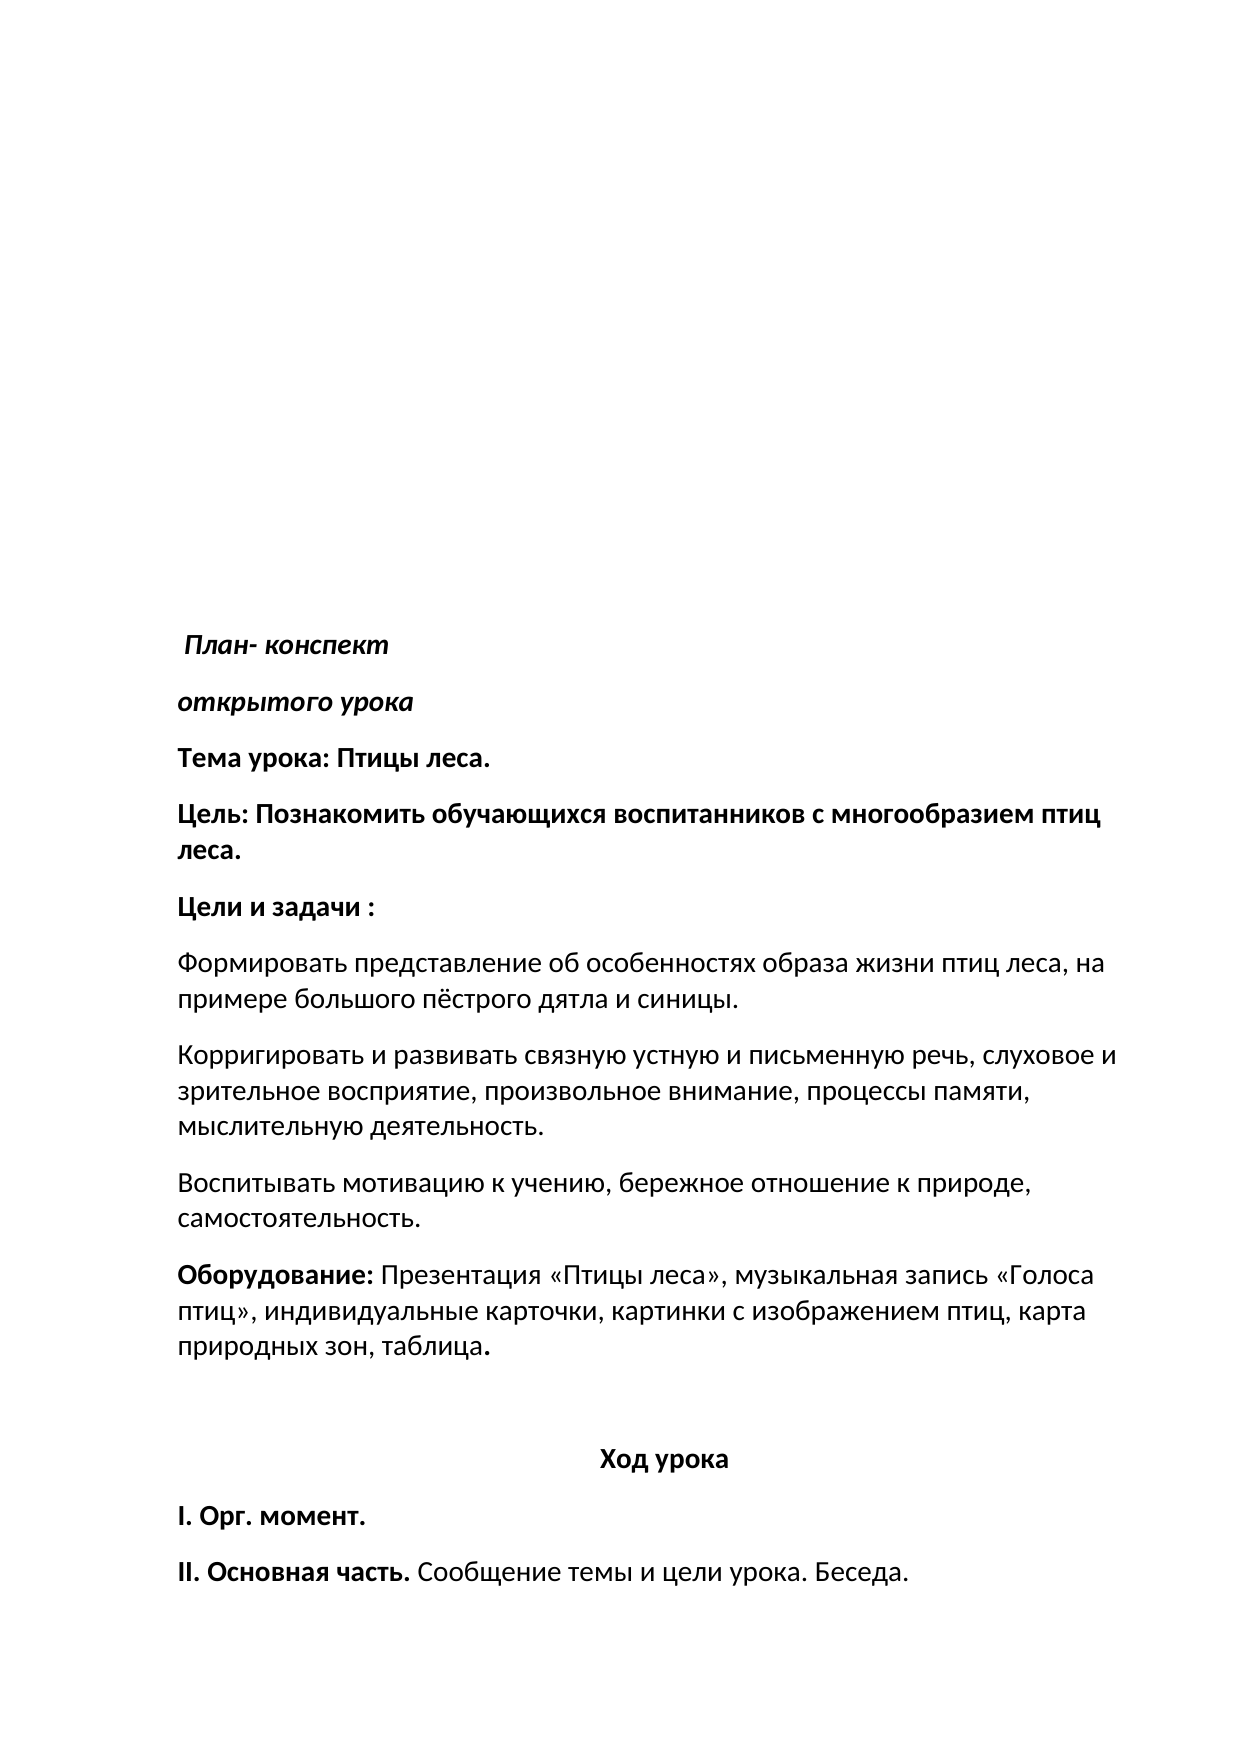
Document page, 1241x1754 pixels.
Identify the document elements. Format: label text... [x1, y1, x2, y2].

text Корригировать и развивать связную устную и письменную речь, слуховое и зрительное восприятие, произвольное внимание, процессы памяти, мыслительную деятельность. [177, 1036, 1152, 1143]
text I. Орг. момент. [177, 1497, 1152, 1532]
text Формировать представление об особенностях образа жизни птиц леса, на примере большого пёстрого дятла и синицы. [177, 944, 1152, 1015]
text Оборудование: Презентация «Птицы леса», музыкальная запись «Голоса птиц», индивидуальные карточки, картинки с изображением птиц, карта природных зон, таблица. [177, 1256, 1152, 1363]
text План- конспект [177, 626, 1152, 662]
text Воспитывать мотивацию к учению, бережное отношение к природе, самостоятельность. [177, 1164, 1152, 1235]
text открытого урока [177, 683, 1152, 718]
text Ход урока [177, 1440, 1152, 1476]
text Цель: Познакомить обучающихся воспитанников с многообразием птиц леса. [177, 796, 1152, 867]
text II. Основная часть. Сообщение темы и цели урока. Беседа. [177, 1553, 1152, 1589]
text Тема урока: Птицы леса. [177, 739, 1152, 775]
text Цели и задачи : [177, 888, 1152, 923]
